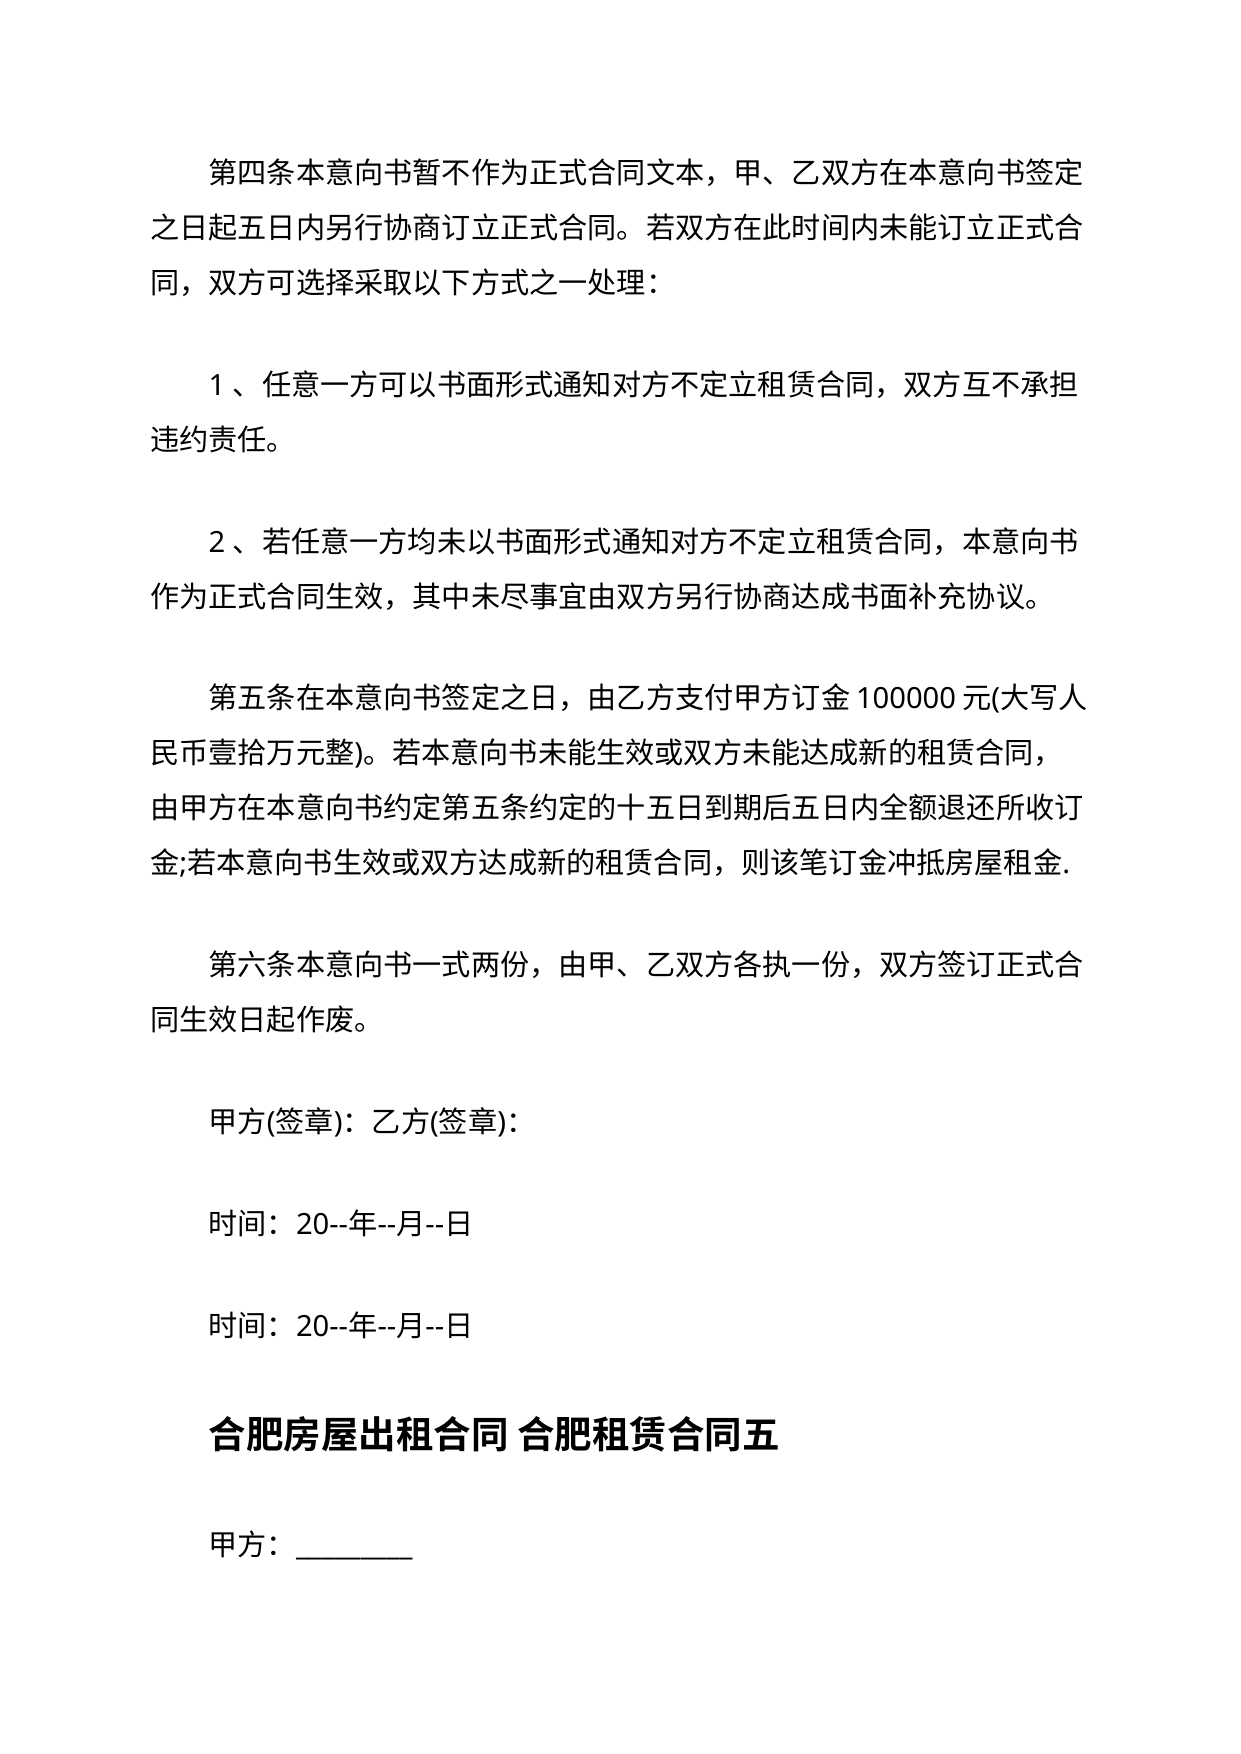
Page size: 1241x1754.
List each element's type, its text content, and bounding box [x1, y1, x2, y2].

text 时间：20--年--月--日 [150, 1201, 1090, 1243]
text 第五条在本意向书签定之日，由乙方支付甲方订金100000元(大写人民币壹拾万元整)。若本意向书未能生效或双方未能达成新的租赁合同，由甲方在本意向书约定第五条约定的十五日到期后五日内全额退还所收订金;若本意向书生效或双方达成新的租赁合同，则该笔订金冲抵房屋租金. [150, 675, 1090, 882]
text 甲方(签章)：乙方(签章)： [150, 1099, 1090, 1141]
text 时间：20--年--月--日 [150, 1303, 1090, 1345]
text 第四条本意向书暂不作为正式合同文本，甲、乙双方在本意向书签定之日起五日内另行协商订立正式合同。若双方在此时间内未能订立正式合同，双方可选择采取以下方式之一处理： [150, 150, 1090, 302]
text 1 、任意一方可以书面形式通知对方不定立租赁合同，双方互不承担违约责任。 [150, 362, 1090, 459]
text 合肥房屋出租合同 合肥租赁合同五 [150, 1404, 1090, 1459]
text 甲方：_________ [150, 1522, 1090, 1564]
text 第六条本意向书一式两份，由甲、乙双方各执一份，双方签订正式合同生效日起作废。 [150, 942, 1090, 1039]
text 2 、若任意一方均未以书面形式通知对方不定立租赁合同，本意向书作为正式合同生效，其中未尽事宜由双方另行协商达成书面补充协议。 [150, 518, 1090, 616]
